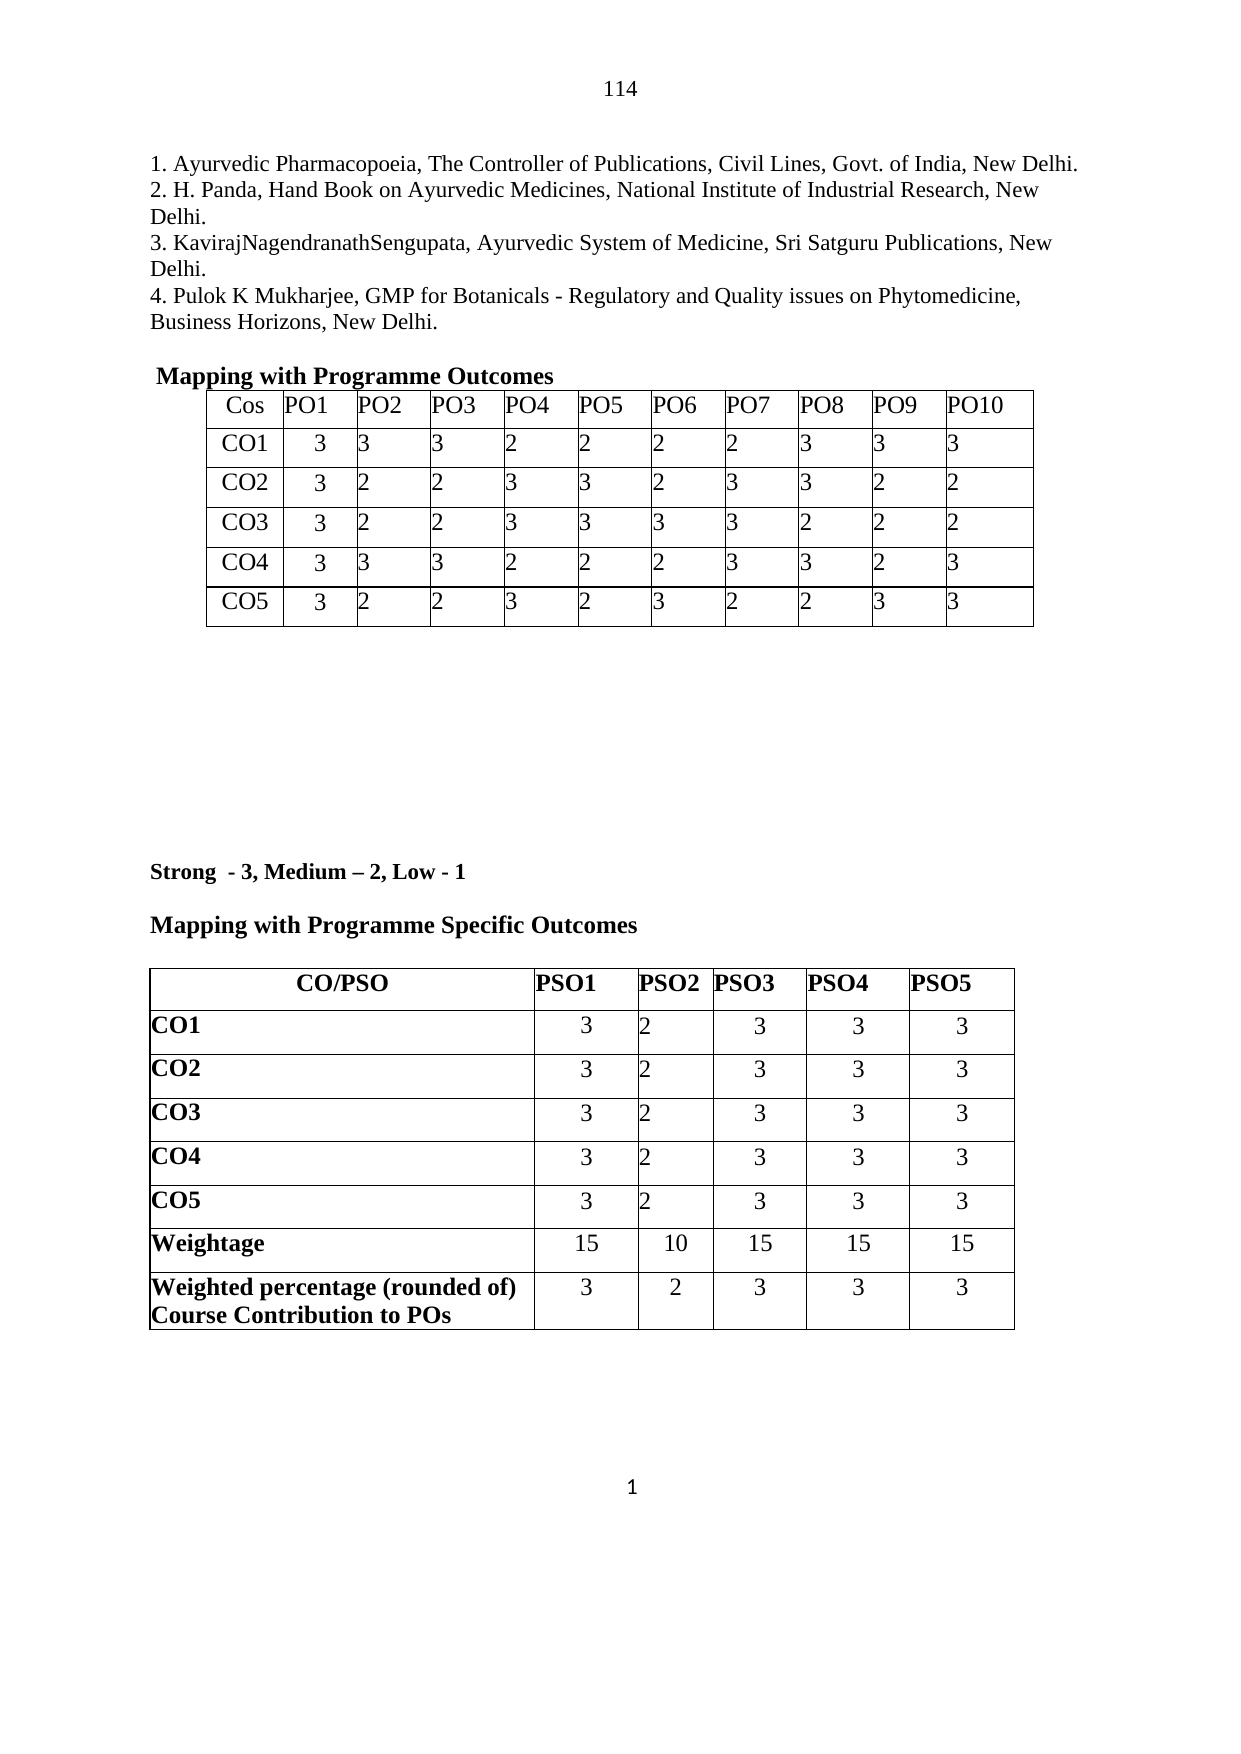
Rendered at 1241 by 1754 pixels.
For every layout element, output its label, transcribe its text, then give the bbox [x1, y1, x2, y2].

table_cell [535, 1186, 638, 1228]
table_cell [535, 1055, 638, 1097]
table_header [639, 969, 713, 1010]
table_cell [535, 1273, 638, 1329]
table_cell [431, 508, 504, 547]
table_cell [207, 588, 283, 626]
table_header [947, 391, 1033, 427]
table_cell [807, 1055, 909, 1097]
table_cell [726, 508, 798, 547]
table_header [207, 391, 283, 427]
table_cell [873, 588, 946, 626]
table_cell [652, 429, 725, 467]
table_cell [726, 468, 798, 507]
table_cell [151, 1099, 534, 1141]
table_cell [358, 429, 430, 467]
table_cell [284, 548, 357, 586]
text 4. Pulok K Mukharjee, GMP for Botanicals - Regulatory and Quality issues on Phytomedicine, Business Horizons, New Delhi. [150, 282, 1090, 334]
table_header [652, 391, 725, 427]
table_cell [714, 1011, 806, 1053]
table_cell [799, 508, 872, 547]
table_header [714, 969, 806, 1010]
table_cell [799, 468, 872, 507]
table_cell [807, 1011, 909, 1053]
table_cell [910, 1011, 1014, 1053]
list Ayurvedic Pharmacopoeia, The Controller of Publications, Civil Lines, Govt. of India, New Delhi. [150, 150, 1090, 176]
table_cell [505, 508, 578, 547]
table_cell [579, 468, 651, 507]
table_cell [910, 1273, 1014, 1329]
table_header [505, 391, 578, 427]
list KavirajNagendranathSengupata, Ayurvedic System of Medicine, Sri Satguru Publications, New Delhi. [150, 229, 1090, 282]
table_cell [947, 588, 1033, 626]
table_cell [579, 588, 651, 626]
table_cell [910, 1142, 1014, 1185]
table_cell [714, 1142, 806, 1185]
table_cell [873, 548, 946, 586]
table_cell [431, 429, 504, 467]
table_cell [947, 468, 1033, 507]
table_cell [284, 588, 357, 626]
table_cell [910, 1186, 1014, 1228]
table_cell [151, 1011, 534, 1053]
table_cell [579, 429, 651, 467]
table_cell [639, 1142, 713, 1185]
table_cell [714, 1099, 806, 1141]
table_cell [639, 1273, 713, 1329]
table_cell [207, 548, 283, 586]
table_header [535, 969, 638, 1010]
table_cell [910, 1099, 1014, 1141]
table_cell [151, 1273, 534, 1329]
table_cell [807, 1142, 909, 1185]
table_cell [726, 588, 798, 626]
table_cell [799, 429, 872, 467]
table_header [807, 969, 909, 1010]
subtitle Mapping with Programme Outcomes [150, 361, 1090, 389]
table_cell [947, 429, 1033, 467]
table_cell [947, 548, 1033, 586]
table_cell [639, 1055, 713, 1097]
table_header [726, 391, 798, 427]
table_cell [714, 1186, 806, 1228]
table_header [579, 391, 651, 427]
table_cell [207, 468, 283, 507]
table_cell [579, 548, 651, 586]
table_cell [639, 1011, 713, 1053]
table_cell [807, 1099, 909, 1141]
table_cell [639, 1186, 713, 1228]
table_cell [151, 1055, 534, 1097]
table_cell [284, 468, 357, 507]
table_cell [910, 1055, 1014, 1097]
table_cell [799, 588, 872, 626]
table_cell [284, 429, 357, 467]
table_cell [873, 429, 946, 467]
list H. Panda, Hand Book on Ayurvedic Medicines, National Institute of Industrial Research, New Delhi. [150, 176, 1090, 229]
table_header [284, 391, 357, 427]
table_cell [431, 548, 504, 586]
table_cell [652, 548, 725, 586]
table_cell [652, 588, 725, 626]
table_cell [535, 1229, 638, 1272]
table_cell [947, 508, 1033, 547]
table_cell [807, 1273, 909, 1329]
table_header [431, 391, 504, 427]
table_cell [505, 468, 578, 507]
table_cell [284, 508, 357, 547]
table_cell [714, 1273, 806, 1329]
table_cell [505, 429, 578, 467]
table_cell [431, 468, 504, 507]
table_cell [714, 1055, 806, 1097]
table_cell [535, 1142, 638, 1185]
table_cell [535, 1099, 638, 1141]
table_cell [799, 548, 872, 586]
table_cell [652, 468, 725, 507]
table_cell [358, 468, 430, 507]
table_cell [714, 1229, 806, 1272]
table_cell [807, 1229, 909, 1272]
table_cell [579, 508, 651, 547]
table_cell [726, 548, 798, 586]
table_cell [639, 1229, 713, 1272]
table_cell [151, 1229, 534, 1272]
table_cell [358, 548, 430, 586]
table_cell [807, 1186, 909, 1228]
subtitle Mapping with Programme Specific Outcomes [150, 911, 1090, 939]
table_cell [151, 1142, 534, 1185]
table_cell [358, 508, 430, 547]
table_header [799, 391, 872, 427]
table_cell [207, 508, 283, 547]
text Strong - 3, Medium – 2, Low - 1 [150, 858, 1090, 884]
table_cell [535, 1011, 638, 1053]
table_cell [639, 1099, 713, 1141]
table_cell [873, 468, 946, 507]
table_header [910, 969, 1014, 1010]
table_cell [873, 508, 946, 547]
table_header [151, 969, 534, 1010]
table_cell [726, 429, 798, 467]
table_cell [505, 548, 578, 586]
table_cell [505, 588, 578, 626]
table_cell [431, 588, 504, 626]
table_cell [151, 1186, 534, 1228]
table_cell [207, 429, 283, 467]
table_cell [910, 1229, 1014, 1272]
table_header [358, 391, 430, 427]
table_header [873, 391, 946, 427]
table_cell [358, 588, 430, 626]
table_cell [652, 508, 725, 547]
